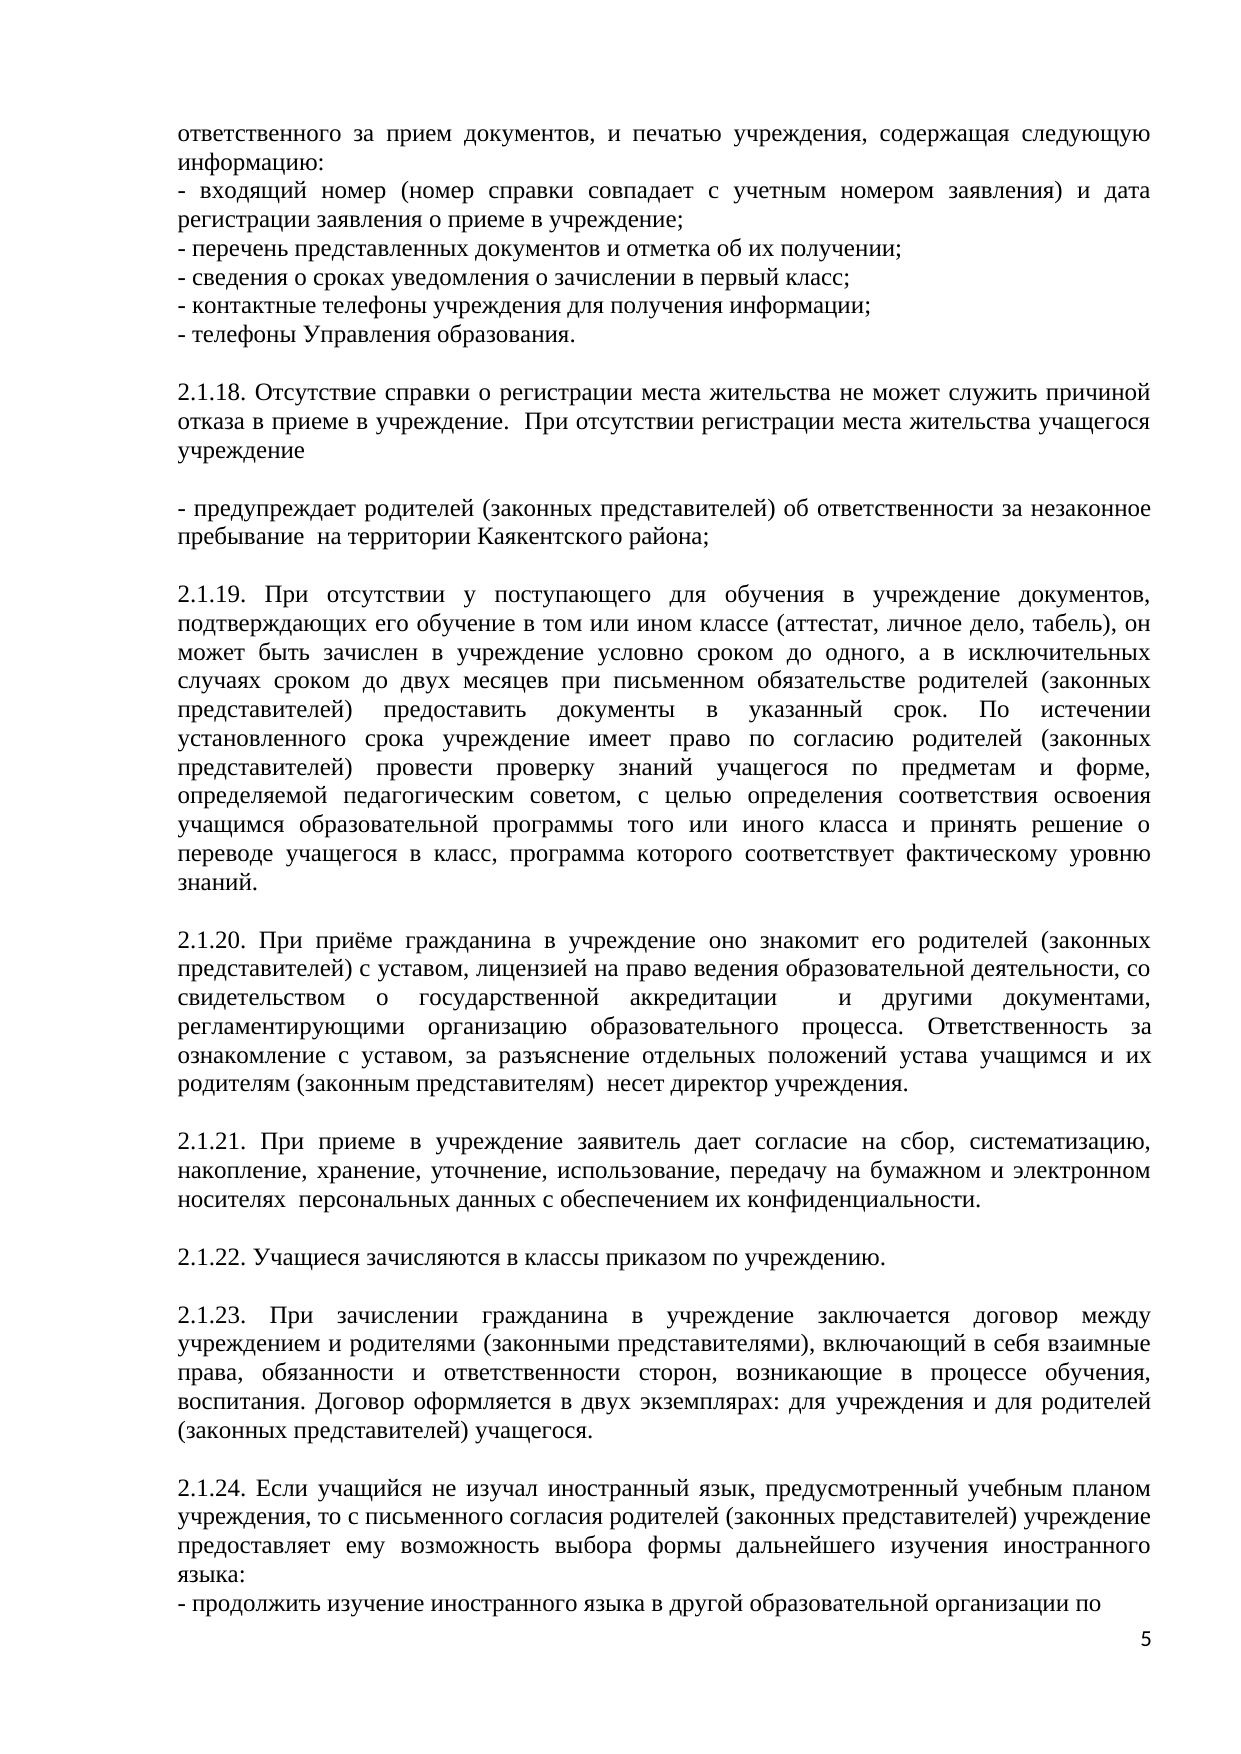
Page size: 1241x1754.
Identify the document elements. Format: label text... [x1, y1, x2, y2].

text - предупреждает родителей (законных представителей) об ответственности за незаконное пребывание на территории Каякентского района; [177, 493, 1152, 550]
text 2.1.24. Если учащийся не изучал иностранный язык, предусмотренный учебным планом учреждения, то с письменного согласия родителей (законных представителей) учреждение предоставляет ему возможность выбора формы дальнейшего изучения иностранного языка: [177, 1473, 1152, 1588]
text - входящий номер (номер справки совпадает с учетным номером заявления) и дата регистрации заявления о приеме в учреждение; [177, 176, 1152, 233]
text 2.1.23. При зачислении гражданина в учреждение заключается договор между учреждением и родителями (законными представителями), включающий в себя взаимные права, обязанности и ответственности сторон, возникающие в процессе обучения, воспитания. Договор оформляется в двух экземплярах: для учреждения и для родителей (законных представителей) учащегося. [177, 1300, 1152, 1443]
text 2.1.21. При приеме в учреждение заявитель дает согласие на сбор, систематизацию, накопление, хранение, уточнение, использование, передачу на бумажном и электронном носителях персональных данных с обеспечением их конфиденциальности. [177, 1126, 1152, 1213]
text - контактные телефоны учреждения для получения информации; [177, 291, 1152, 319]
text 2.1.22. Учащиеся зачисляются в классы приказом по учреждению. [177, 1242, 1152, 1271]
text 2.1.19. При отсутствии у поступающего для обучения в учреждение документов, подтверждающих его обучение в том или ином классе (аттестат, личное дело, табель), он может быть зачислен в учреждение условно сроком до одного, а в исключительных случаях сроком до двух месяцев при письменном обязательстве родителей (законных представителей) предоставить документы в указанный срок. По истечении установленного срока учреждение имеет право по согласию родителей (законных представителей) провести проверку знаний учащегося по предметам и форме, определяемой педагогическим советом, с целью определения соответствия освоения учащимся образовательной программы того или иного класса и принять решение о переводе учащегося в класс, программа которого соответствует фактическому уровню знаний. [177, 579, 1152, 896]
text - сведения о сроках уведомления о зачислении в первый класс; [177, 262, 1152, 291]
text 2.1.18. Отсутствие справки о регистрации места жительства не может служить причиной отказа в приеме в учреждение. При отсутствии регистрации места жительства учащегося учреждение [177, 377, 1152, 463]
text 2.1.20. При приёме гражданина в учреждение оно знакомит его родителей (законных представителей) с уставом, лицензией на право ведения образовательной деятельности, со свидетельством о государственной аккредитации и другими документами, регламентирующими организацию образовательного процесса. Ответственность за ознакомление с уставом, за разъяснение отдельных положений устава учащимся и их родителям (законным представителям) несет директор учреждения. [177, 925, 1152, 1097]
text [177, 118, 1152, 176]
text - перечень представленных документов и отметка об их получении; [177, 233, 1152, 262]
text - продолжить изучение иностранного языка в другой образовательной организации по [177, 1588, 1152, 1616]
text - телефоны Управления образования. [177, 319, 1152, 348]
